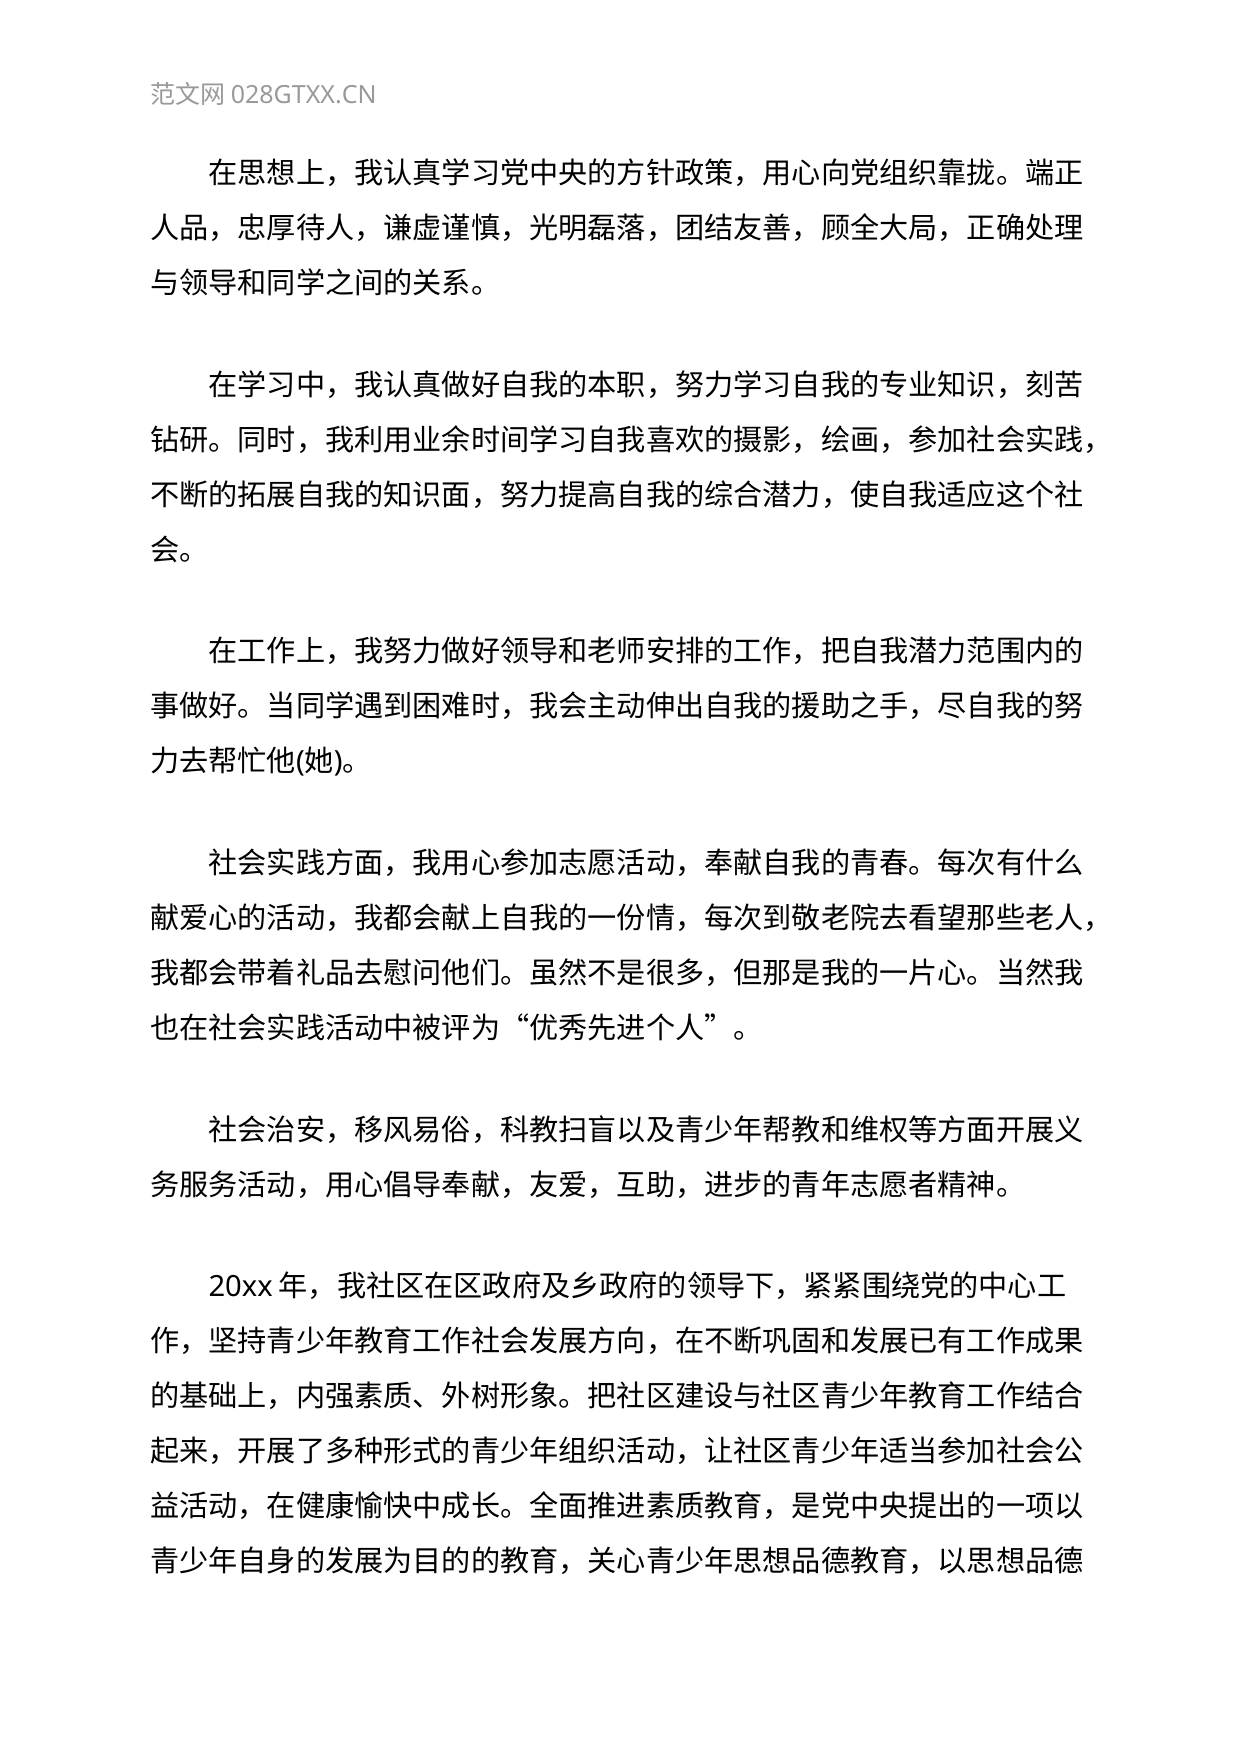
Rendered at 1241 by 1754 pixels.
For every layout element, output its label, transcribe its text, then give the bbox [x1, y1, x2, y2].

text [150, 1263, 1090, 1580]
text 在思想上，我认真学习党中央的方针政策，用心向党组织靠拢。端正人品，忠厚待人，谦虚谨慎，光明磊落，团结友善，顾全大局，正确处理与领导和同学之间的关系。 [150, 150, 1090, 302]
text 在工作上，我努力做好领导和老师安排的工作，把自我潜力范围内的事做好。当同学遇到困难时，我会主动伸出自我的援助之手，尽自我的努力去帮忙他(她)。 [150, 628, 1090, 780]
text 社会实践方面，我用心参加志愿活动，奉献自我的青春。每次有什么献爱心的活动，我都会献上自我的一份情，每次到敬老院去看望那些老人，我都会带着礼品去慰问他们。虽然不是很多，但那是我的一片心。当然我也在社会实践活动中被评为“优秀先进个人”。 [150, 840, 1090, 1047]
text 在学习中，我认真做好自我的本职，努力学习自我的专业知识，刻苦钻研。同时，我利用业余时间学习自我喜欢的摄影，绘画，参加社会实践，不断的拓展自我的知识面，努力提高自我的综合潜力，使自我适应这个社会。 [150, 362, 1090, 568]
text 社会治安，移风易俗，科教扫盲以及青少年帮教和维权等方面开展义务服务活动，用心倡导奉献，友爱，互助，进步的青年志愿者精神。 [150, 1106, 1090, 1203]
